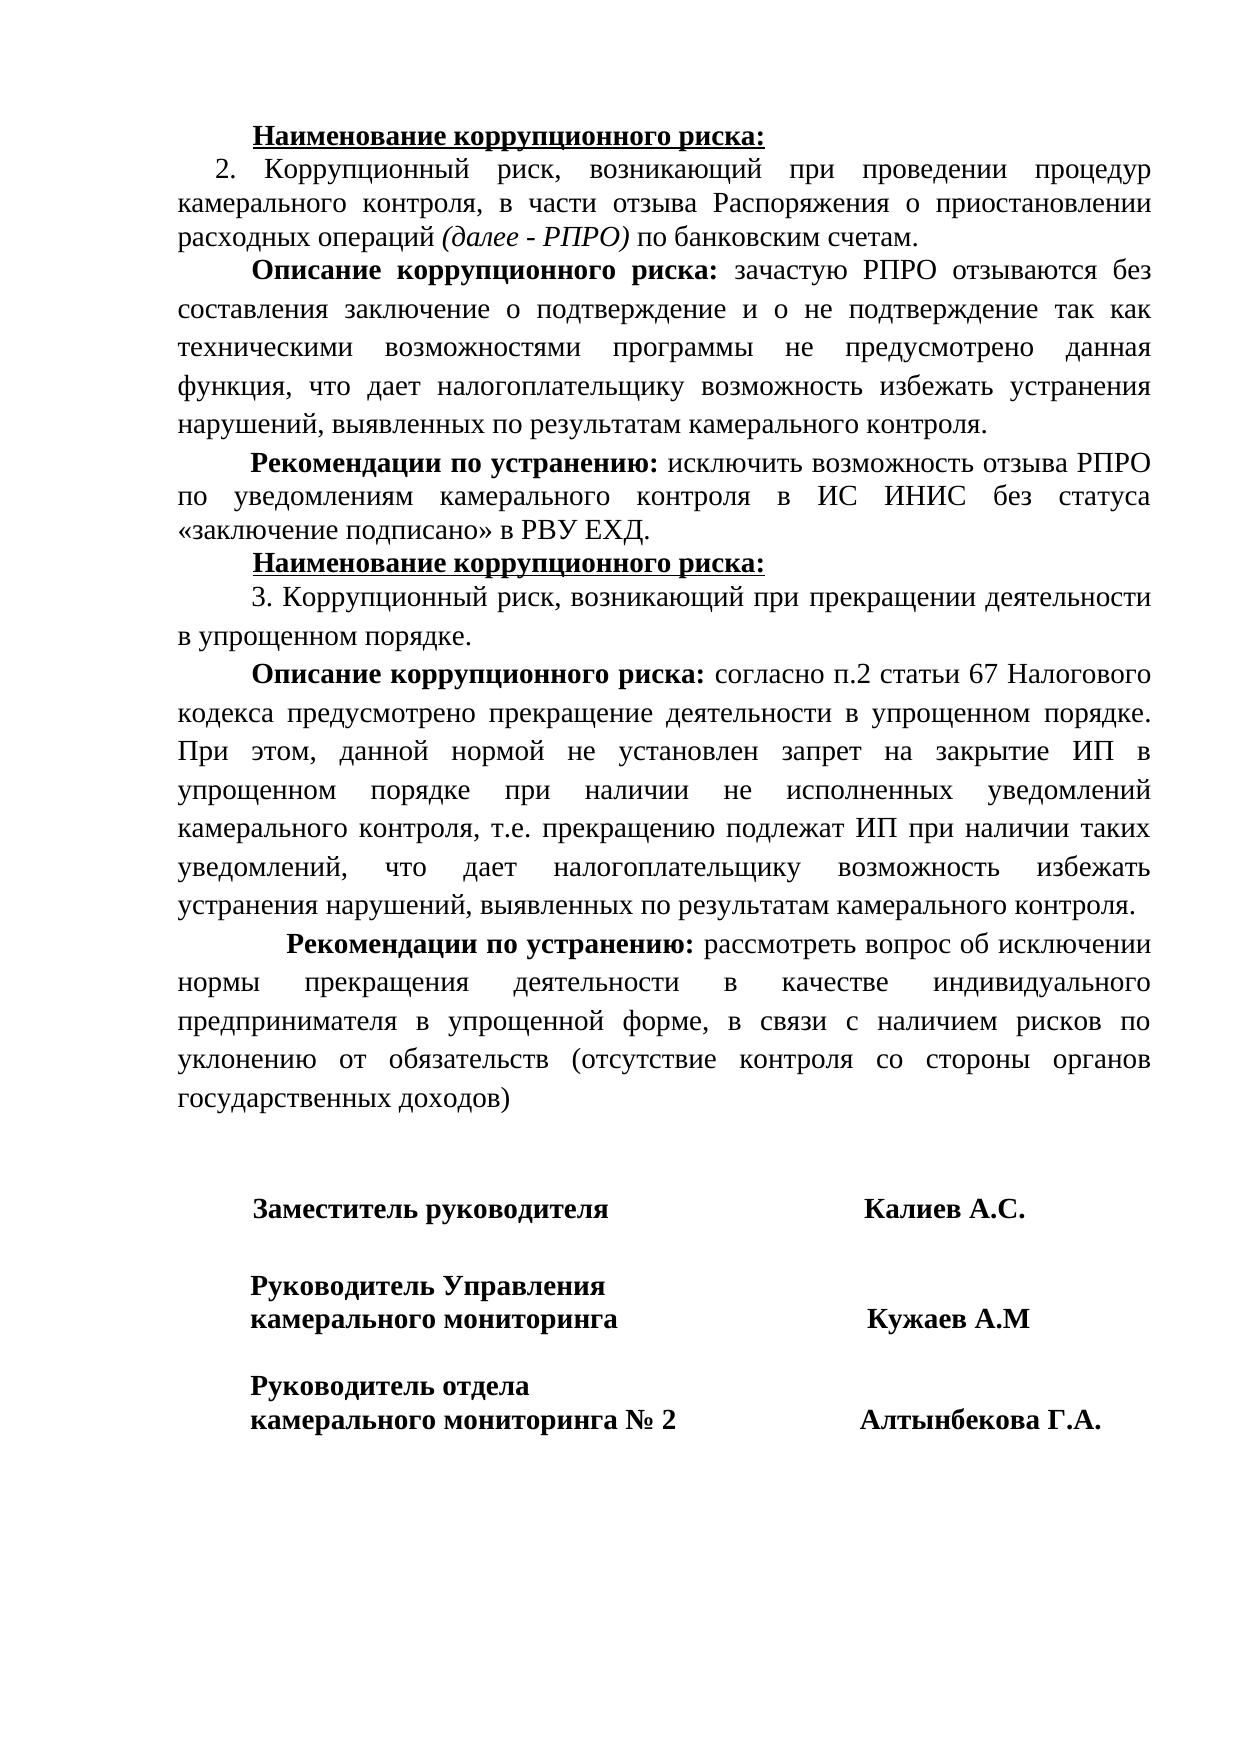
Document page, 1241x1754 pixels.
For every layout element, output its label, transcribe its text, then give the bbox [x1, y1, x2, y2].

text Руководитель отдела [177, 1368, 1152, 1402]
text камерального мониторинга № 2 Алтынбекова Г.А. [177, 1402, 1152, 1436]
text 2. Коррупционный риск, возникающий при проведении процедур камерального контроля, в части отзыва Распоряжения о приостановлении расходных операций (далее - РПРО) по банковским счетам. [177, 152, 1152, 252]
text Рекомендации по устранению: исключить возможность отзыва РПРО по уведомлениям камерального контроля в ИС ИНИС без статуса «заключение подписано» в РВУ ЕХД. [177, 445, 1152, 546]
text 3. Коррупционный риск, возникающий при прекращении деятельности в упрощенном порядке. [177, 579, 1152, 651]
text Наименование коррупционного риска: [177, 118, 1152, 152]
text Описание коррупционного риска: согласно п.2 статьи 67 Налогового кодекса предусмотрено прекращение деятельности в упрощенном порядке. При этом, данной нормой не установлен запрет на закрытие ИП в упрощенном порядке при наличии не исполненных уведомлений камерального контроля, т.е. прекращению подлежат ИП при наличии таких уведомлений, что дает налогоплательщику возможность избежать устранения нарушений, выявленных по результатам камерального контроля. [177, 656, 1152, 921]
text камерального мониторинга Кужаев А.М [177, 1301, 1152, 1335]
text Заместитель руководителя Калиев А.С. [177, 1191, 1152, 1224]
text Наименование коррупционного риска: [177, 546, 1152, 579]
text Руководитель Управления [177, 1268, 1152, 1301]
text Описание коррупционного риска: зачастую РПРО отзываются без составления заключение о подтверждение и о не подтверждение так как техническими возможностями программы не предусмотрено данная функция, что дает налогоплательщику возможность избежать устранения нарушений, выявленных по результатам камерального контроля. [177, 252, 1152, 440]
text Рекомендации по устранению: рассмотреть вопрос об исключении нормы прекращения деятельности в качестве индивидуального предпринимателя в упрощенной форме, в связи с наличием рисков по уклонению от обязательств (отсутствие контроля со стороны органов государственных доходов) [177, 926, 1152, 1114]
